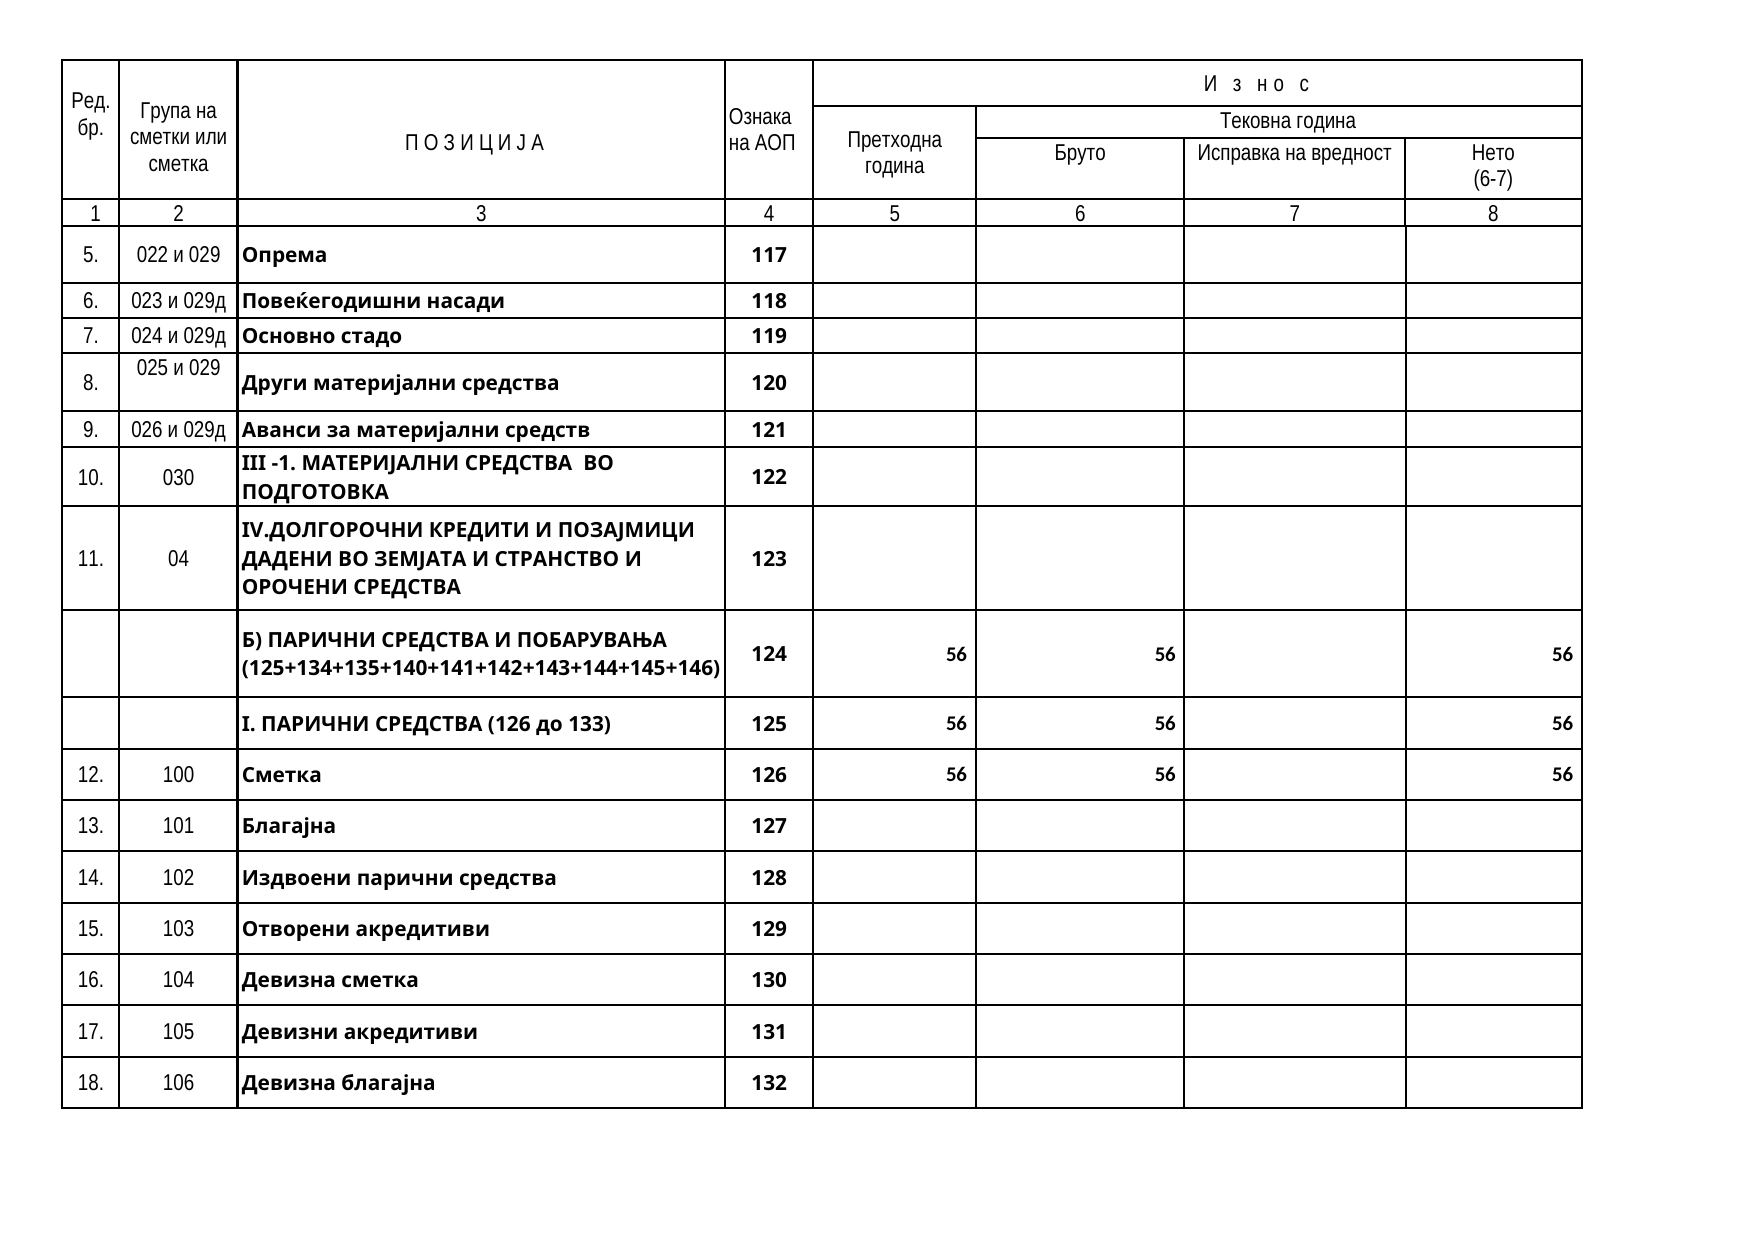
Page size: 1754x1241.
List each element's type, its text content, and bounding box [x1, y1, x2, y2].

table_cell [814, 1058, 975, 1107]
table_cell Бруто [977, 139, 1183, 197]
table_cell [1185, 284, 1405, 317]
table_cell 5. [63, 227, 118, 282]
table_cell [814, 852, 975, 902]
table_cell 7. [63, 319, 118, 352]
table_cell Основно стадо [239, 319, 724, 352]
table_cell 56 [977, 750, 1183, 799]
table_cell 127 [726, 801, 812, 850]
table_cell [63, 698, 118, 747]
table_cell [1407, 507, 1581, 609]
table_cell 10. [63, 448, 118, 505]
table_cell 104 [120, 955, 236, 1004]
table_cell 102 [120, 852, 236, 902]
table_cell [120, 698, 236, 747]
table_cell [977, 284, 1183, 317]
table_cell Претходна година [814, 107, 975, 197]
table_cell [1185, 1006, 1405, 1056]
table_cell 022 и 029 [120, 227, 236, 282]
table_cell [977, 1058, 1183, 1107]
table_cell [1185, 852, 1405, 902]
table_cell 56 [814, 750, 975, 799]
table_cell Група на сметки или сметка [120, 61, 236, 197]
table_cell [1185, 227, 1405, 282]
table_cell Други материјални средства [239, 354, 724, 410]
table_cell [1185, 412, 1405, 446]
table_cell [120, 611, 236, 696]
table_cell 118 [726, 284, 812, 317]
table_cell 56 [1407, 698, 1581, 747]
table_cell [1185, 904, 1405, 953]
table_cell [814, 801, 975, 850]
table_cell Благајна [239, 801, 724, 850]
table_cell 11. [63, 507, 118, 609]
table_cell [814, 354, 975, 410]
table_cell [1407, 227, 1581, 282]
table_cell [977, 801, 1183, 850]
table_cell [977, 852, 1183, 902]
table_cell 117 [726, 227, 812, 282]
table_cell Ознака на АОП [726, 61, 812, 197]
table_cell 13. [63, 801, 118, 850]
table_cell [1407, 448, 1581, 505]
table_cell 125 [726, 698, 812, 747]
table_cell [1407, 904, 1581, 953]
table_cell [1185, 698, 1405, 747]
table_cell 122 [726, 448, 812, 505]
table_cell 6. [63, 284, 118, 317]
table_cell [1407, 1006, 1581, 1056]
table_cell 121 [726, 412, 812, 446]
table_cell П О З И Ц И Ј А [239, 61, 724, 197]
table_cell [814, 507, 975, 609]
table_cell 119 [726, 319, 812, 352]
table_cell Издвоени парични средства [239, 852, 724, 902]
table_cell IV.ДОЛГОРОЧНИ КРЕДИТИ И ПОЗАЈМИЦИ ДАДЕНИ ВО ЗЕМЈАТА И СТРАНСТВО И ОРОЧЕНИ СРЕДСТВА [239, 507, 724, 609]
table_cell [814, 955, 975, 1004]
table_cell 023 и 029д [120, 284, 236, 317]
table_cell 105 [120, 1006, 236, 1056]
table_cell [814, 904, 975, 953]
table_cell 04 [120, 507, 236, 609]
table_cell 15. [63, 904, 118, 953]
table_cell 12. [63, 750, 118, 799]
table_cell 8. [63, 354, 118, 410]
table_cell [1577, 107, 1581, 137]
table_cell 128 [726, 852, 812, 902]
table_cell [977, 354, 1183, 410]
table_cell Аванси за материјални средств [239, 412, 724, 446]
table_cell 9. [63, 412, 118, 446]
table_cell [977, 507, 1183, 609]
table_cell [1407, 801, 1581, 850]
table_cell Сметка [239, 750, 724, 799]
table_cell [1185, 611, 1405, 696]
table_cell 101 [120, 801, 236, 850]
table_cell [977, 904, 1183, 953]
table_cell [977, 448, 1183, 505]
table_cell 103 [120, 904, 236, 953]
table_cell [814, 448, 975, 505]
table_cell Девизна сметка [239, 955, 724, 1004]
table_cell 124 [726, 611, 812, 696]
table_cell 025 и 029 [120, 354, 236, 410]
table_cell 56 [1407, 750, 1581, 799]
table_cell Повеќегодишни насади [239, 284, 724, 317]
table_cell [1185, 319, 1405, 352]
table_cell III -1. МАТЕРИЈАЛНИ СРЕДСТВА ВО ПОДГОТОВКА [239, 448, 724, 505]
table_cell 024 и 029д [120, 319, 236, 352]
table_cell [977, 319, 1183, 352]
table_cell [1185, 955, 1405, 1004]
table_cell [63, 611, 118, 696]
table_cell 56 [977, 611, 1183, 696]
table_cell 132 [726, 1058, 812, 1107]
table_cell Опрема [239, 227, 724, 282]
table_cell 56 [814, 611, 975, 696]
table_cell Отворени акредитиви [239, 904, 724, 953]
table_cell 18. [63, 1058, 118, 1107]
table_cell Исправка на вредност [1185, 139, 1404, 197]
table_cell 106 [120, 1058, 236, 1107]
table_cell 026 и 029д [120, 412, 236, 446]
table_cell [977, 412, 1183, 446]
table_cell [1185, 507, 1405, 609]
table_cell [1185, 448, 1405, 505]
table_cell [1185, 1058, 1405, 1107]
table_cell 16. [63, 955, 118, 1004]
table_cell [1185, 354, 1405, 410]
table_cell 1 [63, 200, 76, 225]
table_cell [814, 412, 975, 446]
table_cell 120 [726, 354, 812, 410]
table_cell 131 [726, 1006, 812, 1056]
table_cell 030 [120, 448, 236, 505]
table_cell 126 [726, 750, 812, 799]
table_cell [1407, 1058, 1581, 1107]
table_cell 14. [63, 852, 118, 902]
table_cell 130 [726, 955, 812, 1004]
table_cell ПАРИЧНИ СРЕДСТВА (126 до 133) [239, 698, 724, 747]
table_cell [1407, 319, 1581, 352]
table_cell [977, 1006, 1183, 1056]
table_cell [1407, 955, 1581, 1004]
table_cell И з н о с [814, 61, 1581, 105]
table_cell [1185, 801, 1405, 850]
table_cell [977, 227, 1183, 282]
table_cell [1407, 412, 1581, 446]
table_cell [977, 955, 1183, 1004]
table_cell [814, 227, 975, 282]
table_cell 56 [1407, 611, 1581, 696]
table_cell 100 [120, 750, 236, 799]
table_cell 123 [726, 507, 812, 609]
table_cell [814, 319, 975, 352]
table_cell Девизни акредитиви [239, 1006, 724, 1056]
table_cell 56 [814, 698, 975, 747]
table_cell Б) ПАРИЧНИ СРЕДСТВА И ПОБАРУВАЊА (125+134+135+140+141+142+143+144+145+146) [239, 611, 724, 696]
table_cell 56 [977, 698, 1183, 747]
table_cell [1185, 750, 1405, 799]
table_cell [814, 284, 975, 317]
table_cell Нето (6-7) [1406, 139, 1581, 197]
table_cell Девизна благајна [239, 1058, 724, 1107]
table_cell [1407, 852, 1581, 902]
table_cell [1407, 284, 1581, 317]
table_cell [814, 1006, 975, 1056]
table_cell 17. [63, 1006, 118, 1056]
table_cell [1407, 354, 1581, 410]
table_cell 129 [726, 904, 812, 953]
